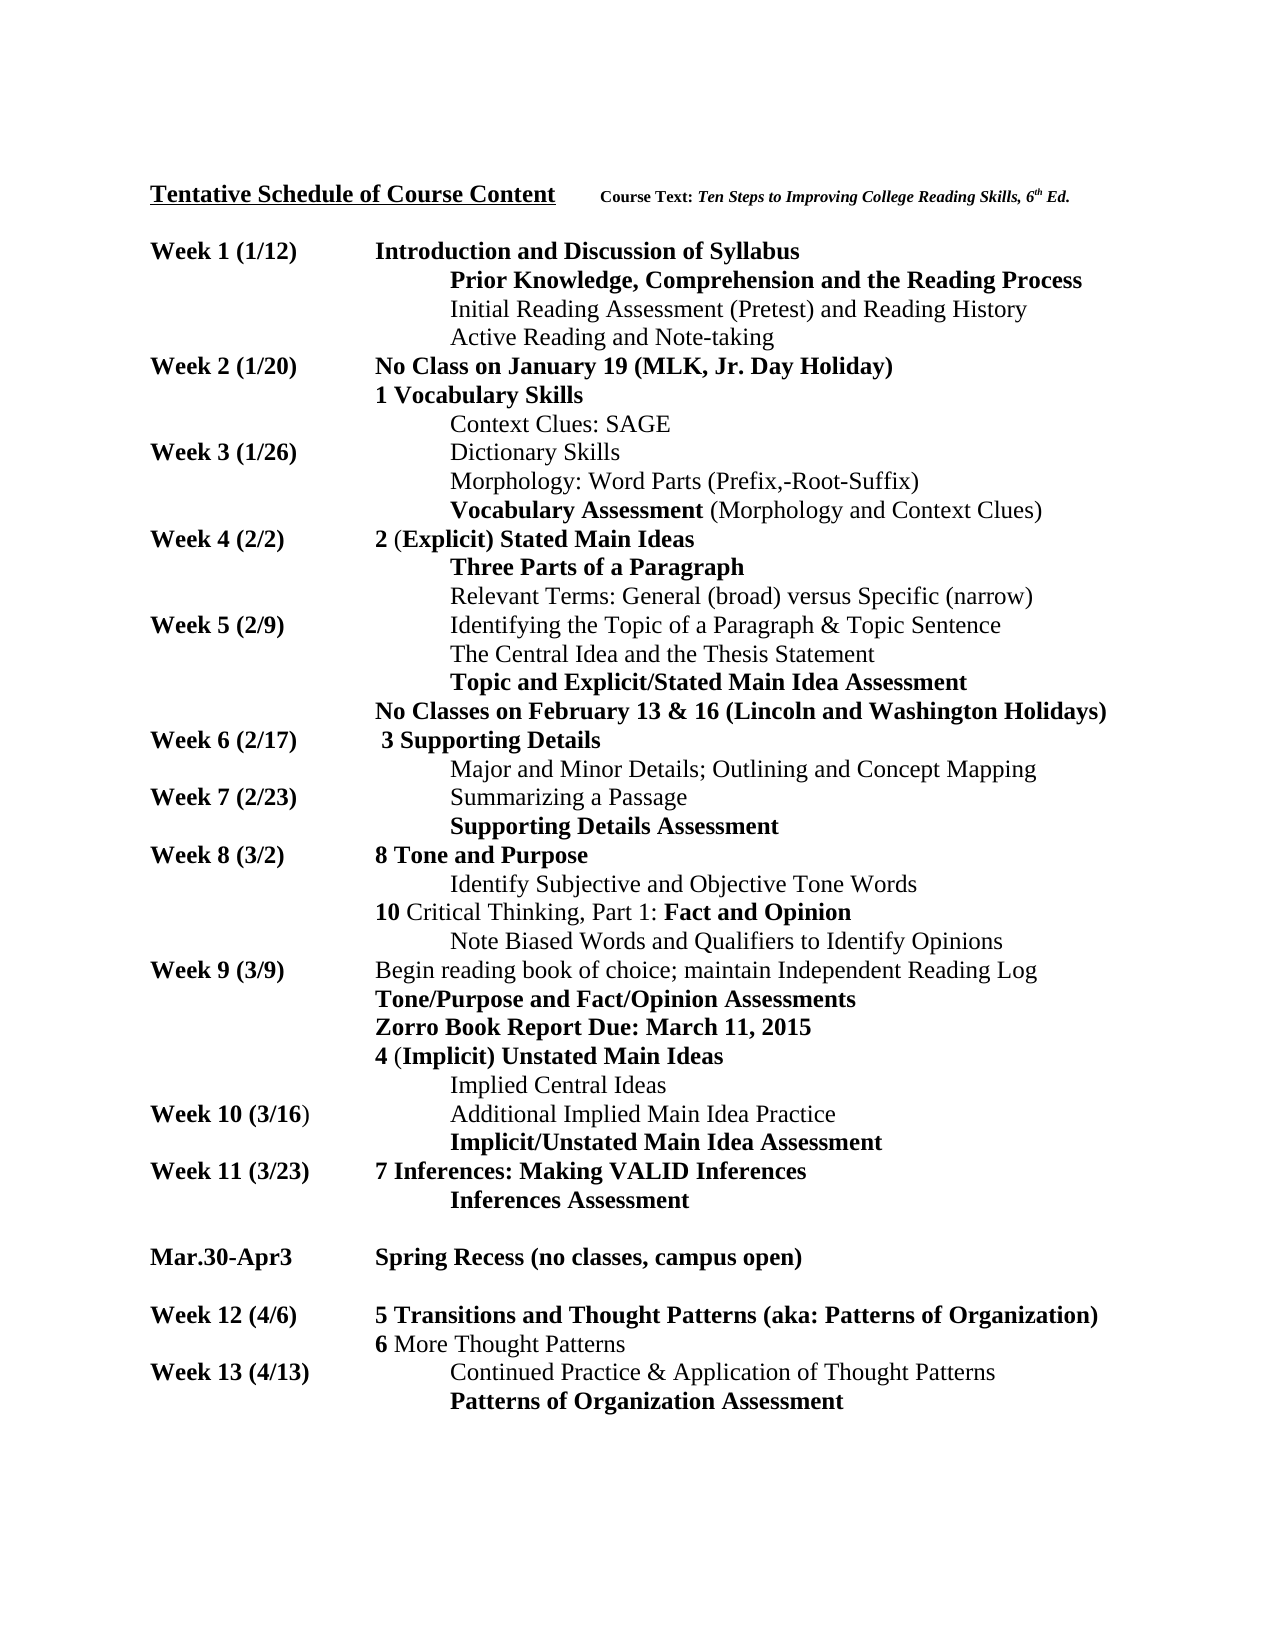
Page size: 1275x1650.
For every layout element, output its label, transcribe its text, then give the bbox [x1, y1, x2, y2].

text Topic and Explicit/Stated Main Idea Assessment [375, 667, 1125, 696]
text Patterns of Organization Assessment [150, 1386, 1125, 1415]
text Tone/Purpose and Fact/Opinion Assessments [300, 984, 1125, 1012]
text 6 More Thought Patterns [300, 1329, 1125, 1357]
text Week 1 (1/12) Introduction and Discussion of Syllabus [150, 236, 1125, 265]
text Three Parts of a Paragraph [150, 552, 1125, 581]
text Week 2 (1/20) No Class on January 19 (MLK, Jr. Day Holiday) [150, 351, 1125, 380]
text Inferences Assessment [150, 1185, 1125, 1214]
text Implied Central Ideas [150, 1070, 1125, 1099]
text Note Biased Words and Qualifiers to Identify Opinions [150, 926, 1125, 955]
text Week 5 (2/9) Identifying the Topic of a Paragraph & Topic Sentence [150, 610, 1125, 639]
text Identify Subjective and Objective Tone Words [150, 869, 1125, 897]
text Initial Reading Assessment (Pretest) and Reading History [150, 294, 1125, 322]
text Vocabulary Assessment (Morphology and Context Clues) [150, 495, 1125, 524]
text Week 6 (2/17) 3 Supporting Details [150, 725, 1125, 754]
text The Central Idea and the Thesis Statement [150, 639, 1125, 667]
text 4 (Implicit) Unstated Main Ideas [300, 1041, 1125, 1070]
text Active Reading and Note-taking [150, 322, 1125, 351]
text Morphology: Word Parts (Prefix,-Root-Suffix) [150, 466, 1125, 495]
text Week 12 (4/6) 5 Transitions and Thought Patterns (aka: Patterns of Organization) [150, 1300, 1125, 1329]
text Major and Minor Details; Outlining and Concept Mapping [450, 754, 1125, 782]
text Week 7 (2/23) Summarizing a Passage [150, 782, 1125, 811]
text Week 3 (1/26) Dictionary Skills [150, 437, 1125, 466]
text Mar.30-Apr3 Spring Recess (no classes, campus open) [150, 1242, 1125, 1271]
text 1 Vocabulary Skills [300, 380, 1125, 409]
text Supporting Details Assessment [150, 811, 1125, 840]
text 10 Critical Thinking, Part 1: Fact and Opinion [150, 897, 1125, 926]
text Prior Knowledge, Comprehension and the Reading Process [150, 265, 1125, 294]
text Week 13 (4/13) Continued Practice & Application of Thought Patterns [150, 1357, 1125, 1386]
text Context Clues: SAGE [150, 409, 1125, 437]
text Week 9 (3/9) Begin reading book of choice; maintain Independent Reading Log [150, 955, 1125, 984]
text Relevant Terms: General (broad) versus Specific (narrow) [150, 581, 1125, 610]
text Tentative Schedule of Course Content Course Text: Ten Steps to Improving College Reading Skills, 6th Ed. [150, 179, 1125, 207]
text No Classes on February 13 & 16 (Lincoln and Washington Holidays) [300, 696, 1125, 725]
text Implicit/Unstated Main Idea Assessment [375, 1127, 1125, 1156]
text Zorro Book Report Due: March 11, 2015 [300, 1012, 1125, 1041]
text Week 8 (3/2) 8 Tone and Purpose [150, 840, 1125, 869]
text Week 11 (3/23) 7 Inferences: Making VALID Inferences [150, 1156, 1125, 1185]
text Week 10 (3/16) Additional Implied Main Idea Practice [150, 1099, 1125, 1127]
text Week 4 (2/2) 2 (Explicit) Stated Main Ideas [150, 524, 1125, 552]
